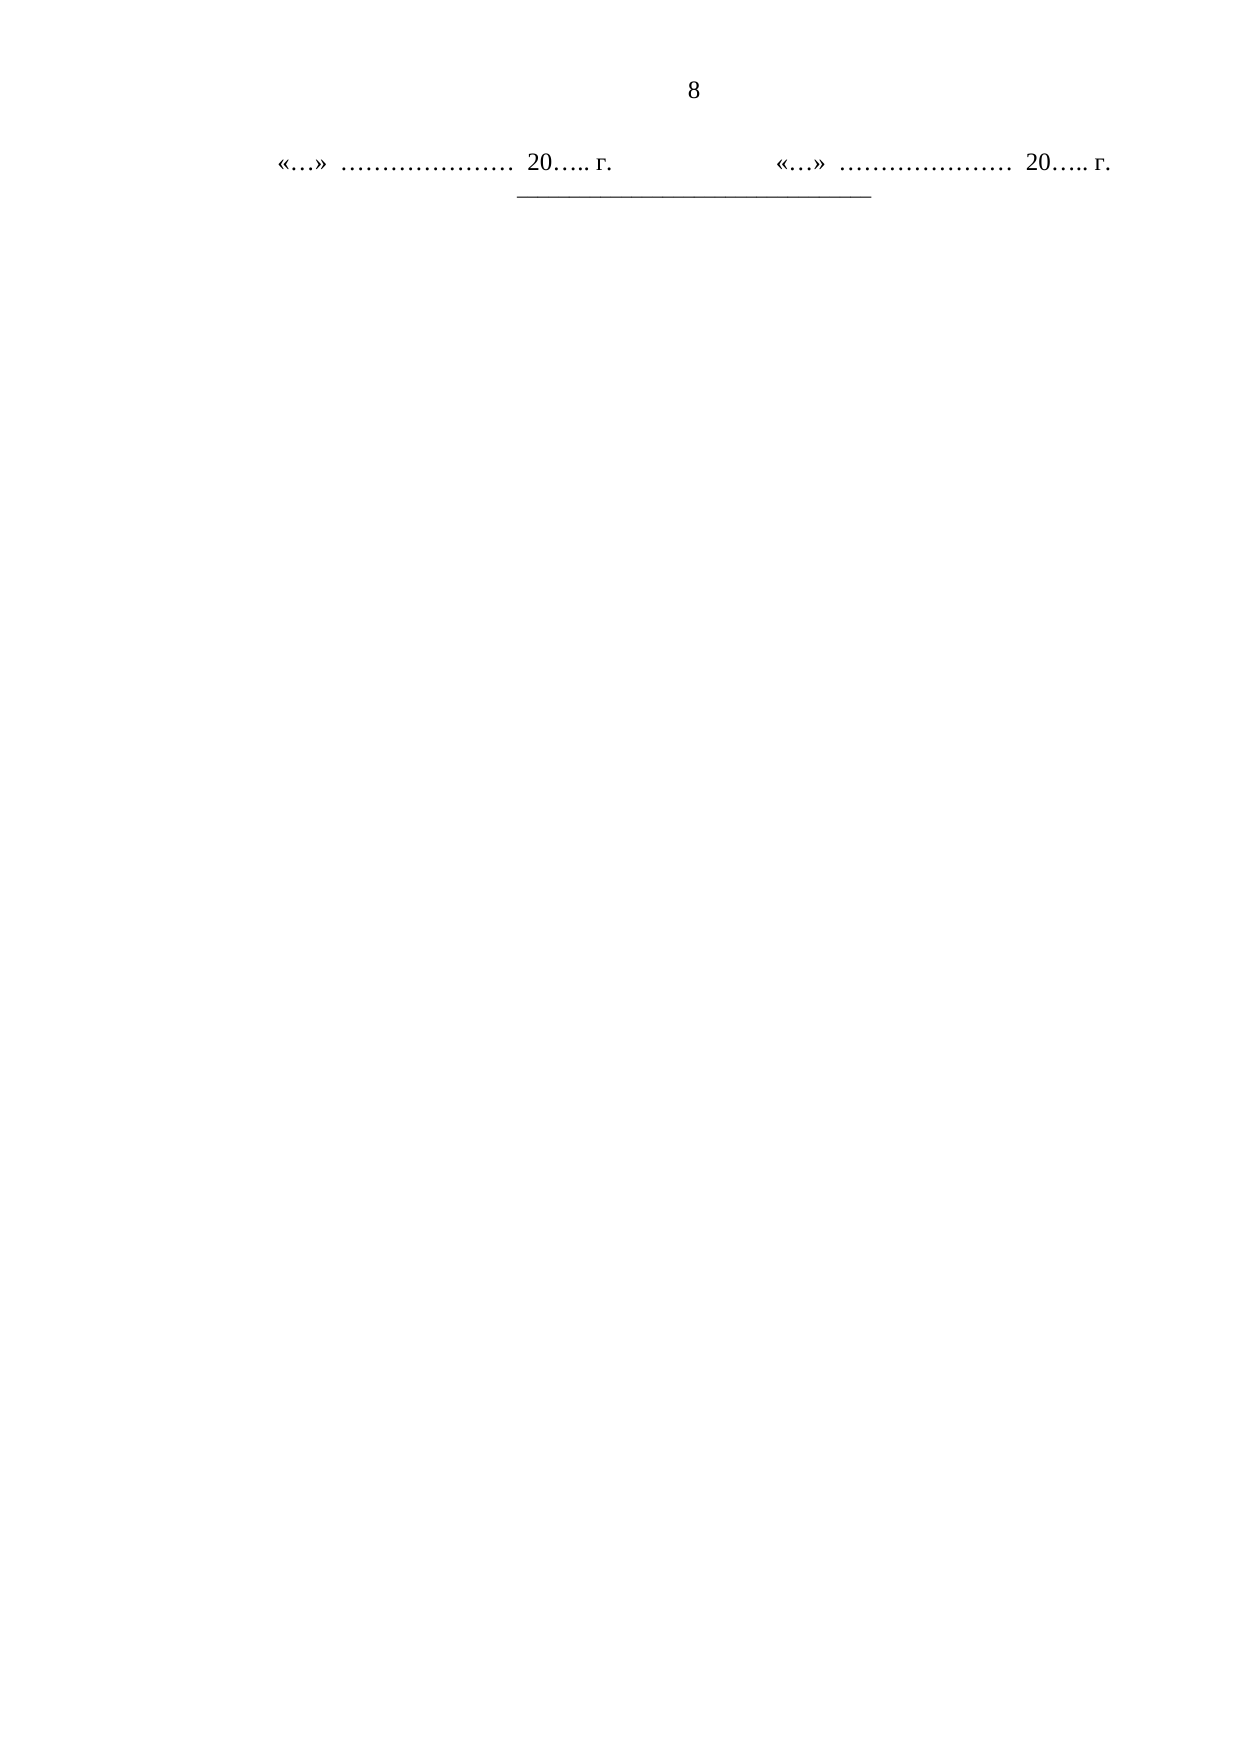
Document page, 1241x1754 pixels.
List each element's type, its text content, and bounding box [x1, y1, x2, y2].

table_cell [694, 118, 1192, 176]
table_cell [196, 118, 694, 176]
text __________________________________ [207, 176, 1181, 200]
